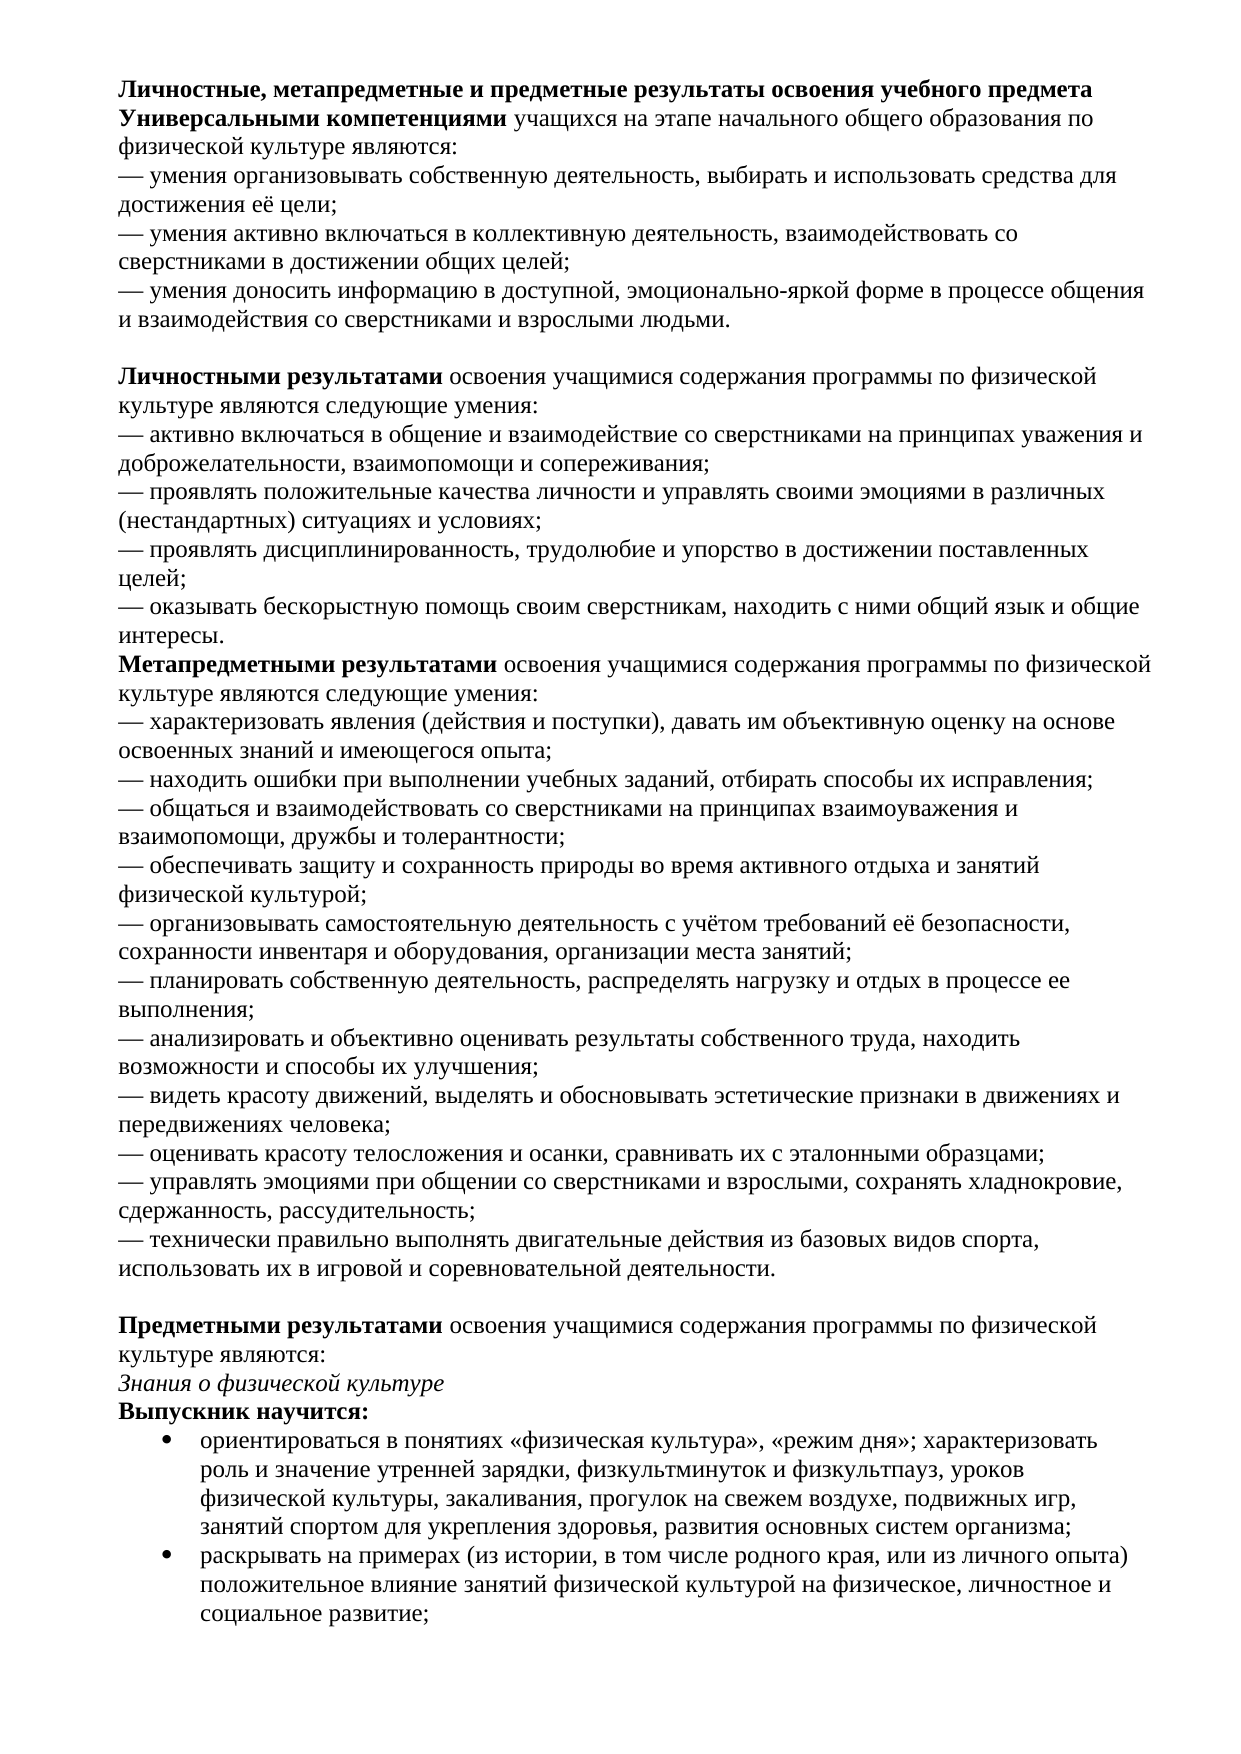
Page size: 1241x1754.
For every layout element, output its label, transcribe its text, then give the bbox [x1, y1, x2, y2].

text — оценивать красоту телосложения и осанки, сравнивать их с эталонными образцами; [118, 1138, 1152, 1166]
text — умения активно включаться в коллективную деятельность, взаимодействовать со сверстниками в достижении общих целей; [118, 218, 1152, 275]
text — общаться и взаимодействовать со сверстниками на принципах взаимоуважения и взаимопомощи, дружбы и толерантности; [118, 793, 1152, 850]
list ориентироваться в понятиях «физическая культура», «режим дня»; характеризовать роль и значение утренней зарядки, физкультминуток и физкультпауз, уроков физической культуры, закаливания, прогулок на свежем воздухе, подвижных игр, занятий спортом для укрепления здоровья, развития основных систем организма; [162, 1425, 1152, 1540]
text — планировать собственную деятельность, распределять нагрузку и отдых в процессе ее выполнения; [118, 965, 1152, 1023]
text — технически правильно выполнять двигательные действия из базовых видов спорта, использовать их в игровой и соревновательной деятельности. [118, 1224, 1152, 1281]
text Знания о физической культуре [118, 1368, 1152, 1396]
text — видеть красоту движений, выделять и обосновывать эстетические признаки в движениях и передвижениях человека; [118, 1080, 1152, 1138]
text Предметными результатами освоения учащимися содержания программы по физической культуре являются: [118, 1310, 1152, 1368]
text Личностные, метапредметные и предметные результаты освоения учебного предмета [118, 74, 1152, 103]
text — проявлять положительные качества личности и управлять своими эмоциями в различных (нестандартных) ситуациях и условиях; [118, 476, 1152, 534]
text — обеспечивать защиту и сохранность природы во время активного отдыха и занятий физической культурой; [118, 850, 1152, 908]
text — умения организовывать собственную деятельность, выбирать и использовать средства для достижения её цели; [118, 160, 1152, 218]
text — проявлять дисциплинированность, трудолюбие и упорство в достижении поставленных целей; [118, 534, 1152, 591]
text Личностными результатами освоения учащимися содержания программы по физической культуре являются следующие умения: [118, 361, 1152, 419]
text — характеризовать явления (действия и поступки), давать им объективную оценку на основе освоенных знаний и имеющегося опыта; [118, 706, 1152, 764]
text — анализировать и объективно оценивать результаты собственного труда, находить возможности и способы их улучшения; [118, 1023, 1152, 1080]
text Метапредметными результатами освоения учащимися содержания программы по физической культуре являются следующие умения: [118, 649, 1152, 706]
text — организовывать самостоятельную деятельность с учётом требований её безопасности, сохранности инвентаря и оборудования, организации места занятий; [118, 908, 1152, 965]
text Выпускник научится: [118, 1396, 1152, 1425]
list раскрывать на примерах (из истории, в том числе родного края, или из личного опыта) положительное влияние занятий физической культурой на физическое, личностное и социальное развитие; [162, 1540, 1152, 1626]
text — активно включаться в общение и взаимодействие со сверстниками на принципах уважения и доброжелательности, взаимопомощи и сопереживания; [118, 419, 1152, 476]
text — оказывать бескорыстную помощь своим сверстникам, находить с ними общий язык и общие интересы. [118, 591, 1152, 649]
text Универсальными компетенциями учащихся на этапе начального общего образования по физической культуре являются: [118, 103, 1152, 160]
text — управлять эмоциями при общении со сверстниками и взрослыми, сохранять хладнокровие, сдержанность, рассудительность; [118, 1166, 1152, 1224]
text — находить ошибки при выполнении учебных заданий, отбирать способы их исправления; [118, 764, 1152, 793]
text — умения доносить информацию в доступной, эмоционально-яркой форме в процессе общения и взаимодействия со сверстниками и взрослыми людьми. [118, 275, 1152, 333]
